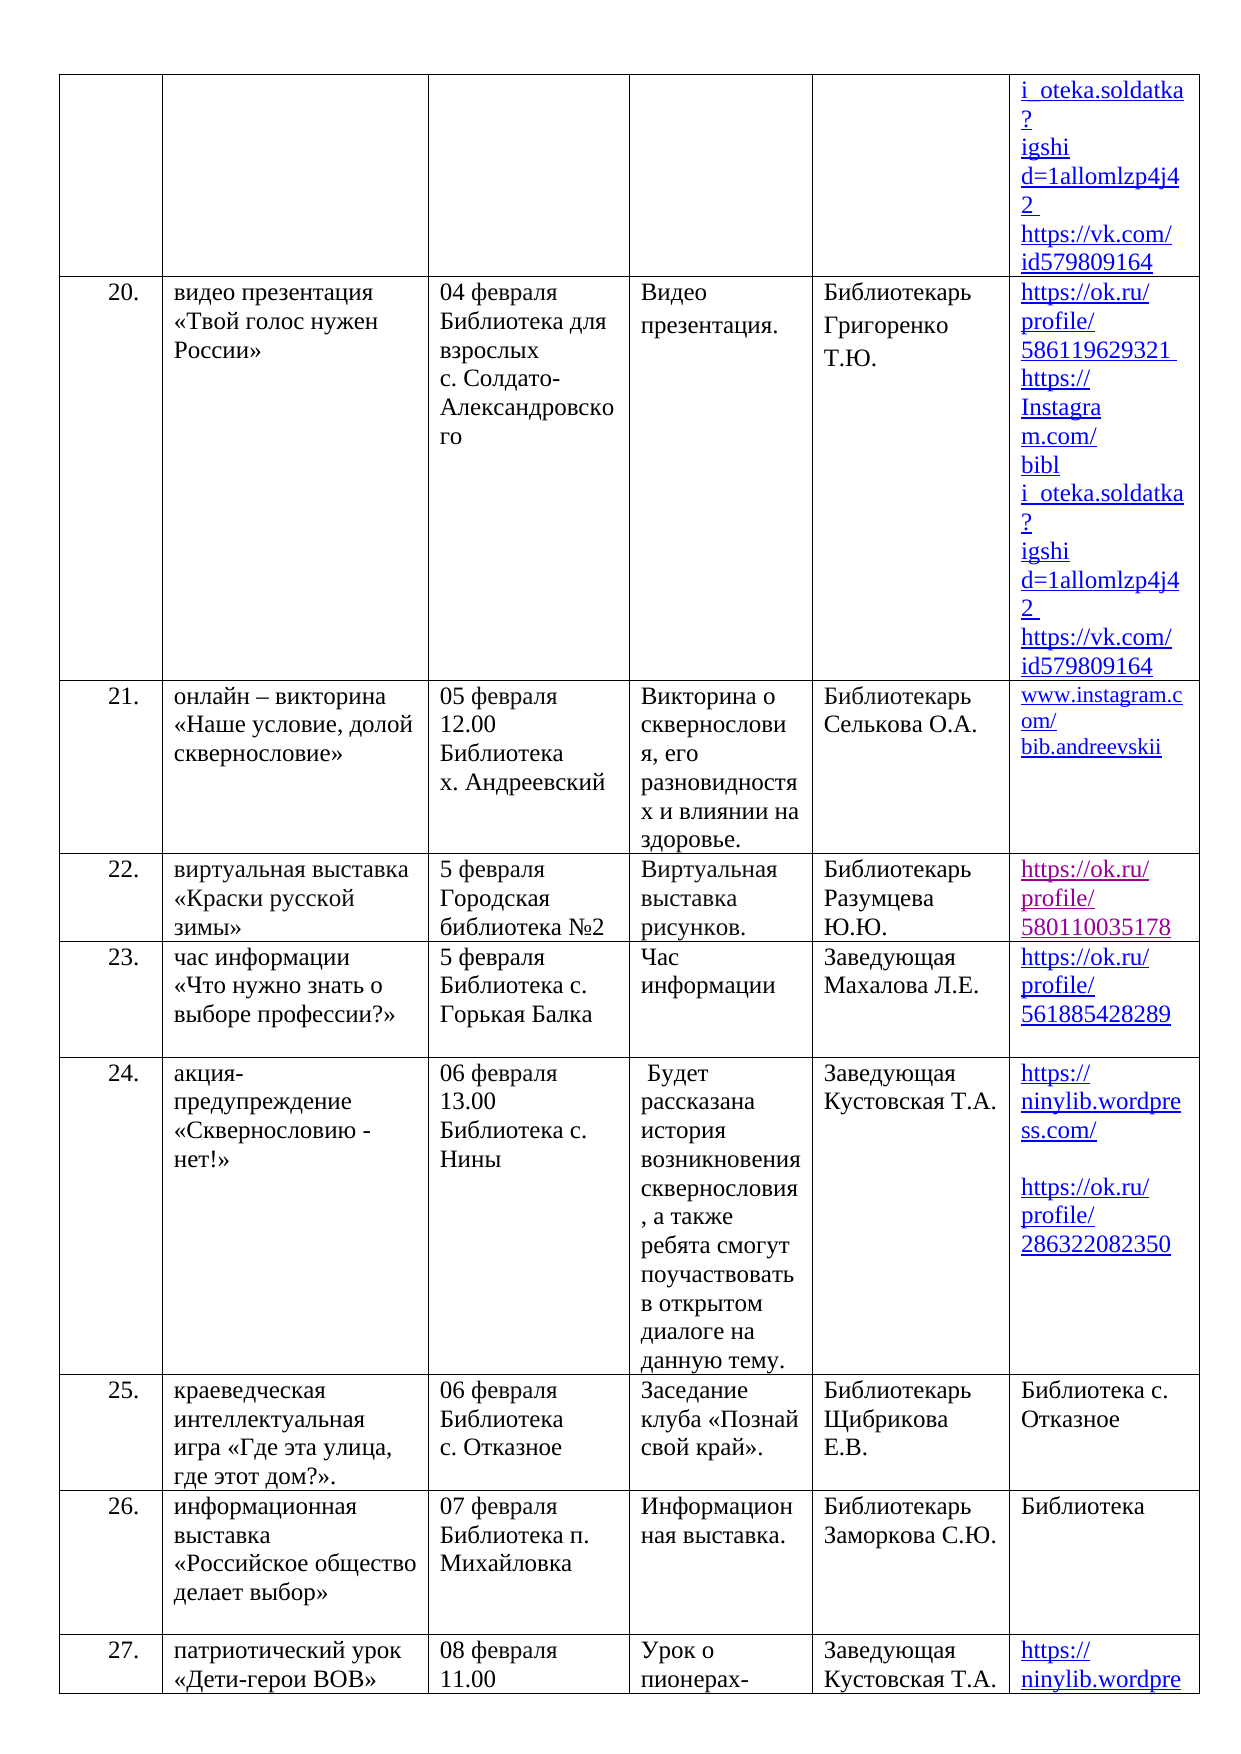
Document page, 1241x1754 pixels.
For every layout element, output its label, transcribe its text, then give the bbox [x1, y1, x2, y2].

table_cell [429, 75, 629, 276]
table_cell 07 февраля Библиотека п. Михайловка [429, 1491, 629, 1634]
table_cell Час информации [630, 942, 812, 1057]
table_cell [813, 1635, 1009, 1693]
table_cell час информации «Что нужно знать о выборе профессии?» [163, 942, 428, 1057]
table_cell видео презентация «Твой голос нужен России» [163, 277, 428, 680]
table_cell Библиотека [1010, 1491, 1199, 1634]
table_cell 05 февраля 12.00 Библиотека х. Андреевский [429, 681, 629, 853]
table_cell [1010, 1635, 1199, 1693]
table_cell [60, 1058, 162, 1374]
table_cell виртуальная выставка «Краски русской зимы» [163, 854, 428, 941]
table_cell https://ok.ru/profile/580110035178 [1094, 854, 1199, 941]
table_cell 06 февраля Библиотека с. Отказное [429, 1375, 629, 1490]
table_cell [630, 75, 812, 276]
table_cell информационная выставка «Российское общество делает выбор» [163, 1491, 428, 1634]
table_cell [60, 942, 162, 1057]
table_cell https://ninylib.wordpress.com/ https://ok.ru/profile/286322082350 [1010, 1058, 1199, 1374]
table_cell www.instagram.com/bib.andreevskii [1010, 681, 1199, 853]
table_cell Заведующая Кустовская Т.А. [813, 1058, 1009, 1374]
table_cell 5 февраля Городская библиотека №2 [429, 854, 629, 941]
table_cell 04 февраля Библиотека для взрослых с. Солдато-Александровского [429, 277, 629, 680]
table_cell [60, 854, 162, 941]
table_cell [163, 1635, 428, 1693]
table_cell [60, 277, 162, 680]
table_cell акция-предупреждение «Сквернословию - нет!» [163, 1058, 428, 1374]
table_cell Библиотека с. Отказное [1010, 1375, 1199, 1490]
table_cell краеведческая интеллектуальная игра «Где эта улица, где этот дом?». [163, 1375, 428, 1490]
table_cell Информационная выставка. [630, 1491, 812, 1634]
table_cell Виртуальная выставка рисунков. [630, 854, 812, 941]
table_cell [60, 75, 162, 276]
table_cell Будет рассказана история возникновения сквернословия, а также ребята смогут поучаствовать в открытом диалоге на данную тему. [630, 1058, 812, 1374]
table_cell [630, 1635, 812, 1693]
table_cell [60, 1491, 162, 1634]
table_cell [813, 75, 1009, 276]
table_cell Библиотекарь Разумцева Ю.Ю. [813, 854, 1009, 941]
table_cell https://ok.ru/profile/561885428289 [1010, 942, 1199, 1057]
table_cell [1010, 75, 1199, 276]
table_cell [60, 1375, 162, 1490]
table_cell [60, 681, 162, 853]
table_cell [60, 1635, 162, 1693]
table_cell Заседание клуба «Познай свой край». [630, 1375, 812, 1490]
table_cell Библиотекарь Селькова О.А. [813, 681, 1009, 853]
table_cell Викторина о сквернословия, его разновидностях и влиянии на здоровье. [630, 681, 812, 853]
table_cell Библиотекарь Щибрикова Е.В. [813, 1375, 1009, 1490]
table_cell Библиотекарь Заморкова С.Ю. [813, 1491, 1009, 1634]
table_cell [429, 1635, 629, 1693]
table_cell Видео презентация. [630, 277, 812, 680]
table_cell 06 февраля 13.00 Библиотека с. Нины [429, 1058, 629, 1374]
table_cell онлайн – викторина «Наше условие, долой сквернословие» [163, 681, 428, 853]
table_cell Библиотекарь Григоренко Т.Ю. [813, 277, 1009, 680]
table_cell Заведующая Махалова Л.Е. [813, 942, 1009, 1057]
table_cell https://ok.ru/profile/586119629321 https://Instagram.com/bibli_oteka.soldatka?igshid=1allomlzp4j42 https://vk.com/id579809164 [1010, 277, 1199, 680]
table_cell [163, 75, 428, 276]
table_cell 5 февраля Библиотека с. Горькая Балка [429, 942, 629, 1057]
